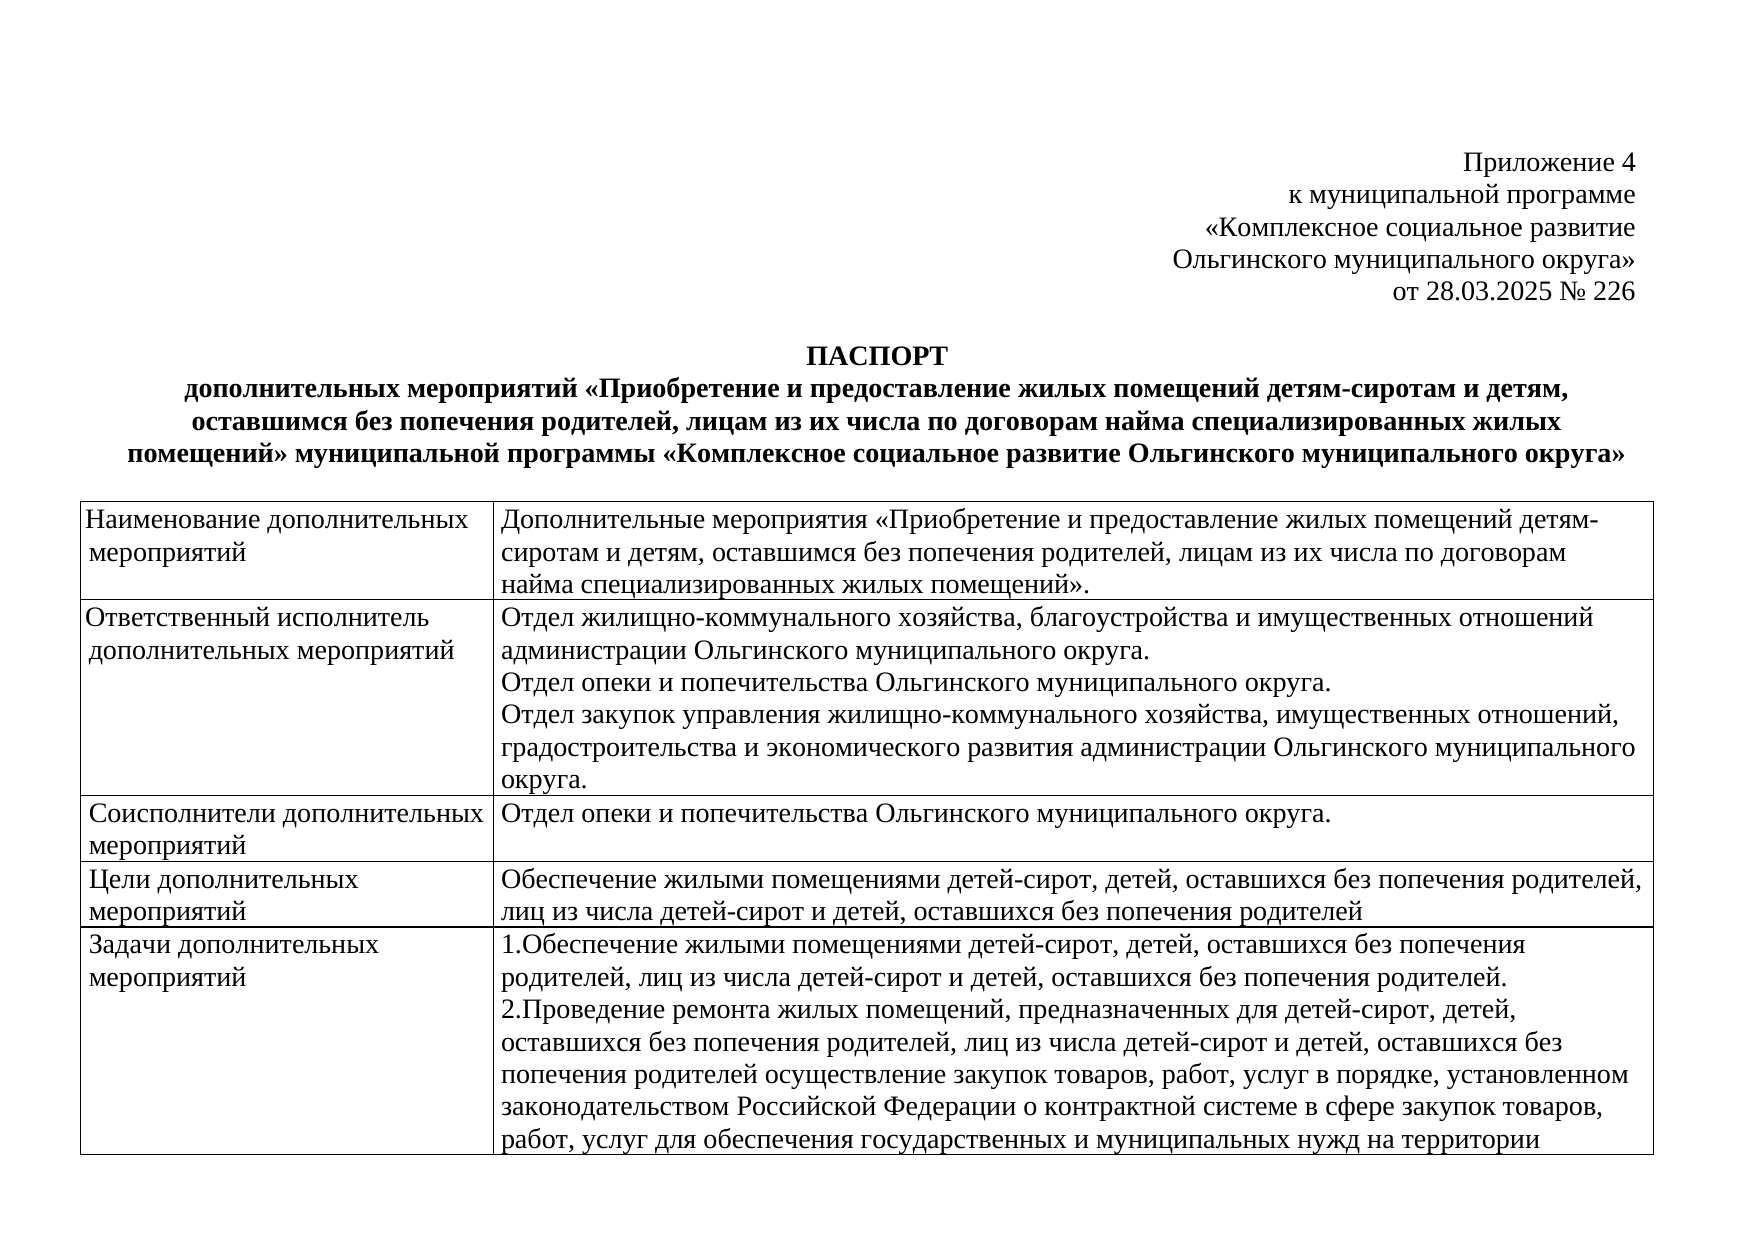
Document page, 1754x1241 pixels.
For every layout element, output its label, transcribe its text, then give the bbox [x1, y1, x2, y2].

table_cell Обеспечение жилыми помещениями детей-сирот, детей, оставшихся без попечения родителей, лиц из числа детей-сирот и детей, оставшихся без попечения родителей [494, 862, 1653, 926]
table_cell Отдел опеки и попечительства Ольгинского муниципального округа. [494, 796, 1653, 861]
text дополнительных мероприятий «Приобретение и предоставление жилых помещений детям-сиротам и детям, оставшимся без попечения родителей, лицам из их числа по договорам найма специализированных жилых помещений» муниципальной программы «Комплексное социальное развитие Ольгинского муниципального округа» [118, 372, 1636, 469]
text от 28.03.2025 № 226 [649, 274, 1636, 307]
text ПАСПОРТ [118, 339, 1636, 372]
table_cell Отдел жилищно-коммунального хозяйства, благоустройства и имущественных отношений администрации Ольгинского муниципального округа. Отдел опеки и попечительства Ольгинского муниципального округа. Отдел закупок управления жилищно-коммунального хозяйства, имущественных отношений, градостроительства и экономического развития администрации Ольгинского муниципального округа. [494, 600, 1653, 795]
text Ольгинского муниципального округа» [649, 242, 1636, 274]
table_cell Цели дополнительных мероприятий [81, 862, 493, 926]
table_header Наименование дополнительных мероприятий [81, 502, 493, 599]
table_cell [81, 928, 493, 1154]
text к муниципальной программе [649, 177, 1636, 209]
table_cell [494, 928, 1653, 1154]
table_cell Соисполнители дополнительных мероприятий [81, 796, 493, 861]
table_header Дополнительные мероприятия «Приобретение и предоставление жилых помещений детям-сиротам и детям, оставшимся без попечения родителей, лицам из их числа по договорам найма специализированных жилых помещений». [494, 502, 1653, 599]
text «Комплексное социальное развитие [649, 209, 1636, 242]
text Приложение 4 [118, 145, 1636, 177]
table_cell Ответственный исполнитель дополнительных мероприятий [81, 600, 493, 795]
